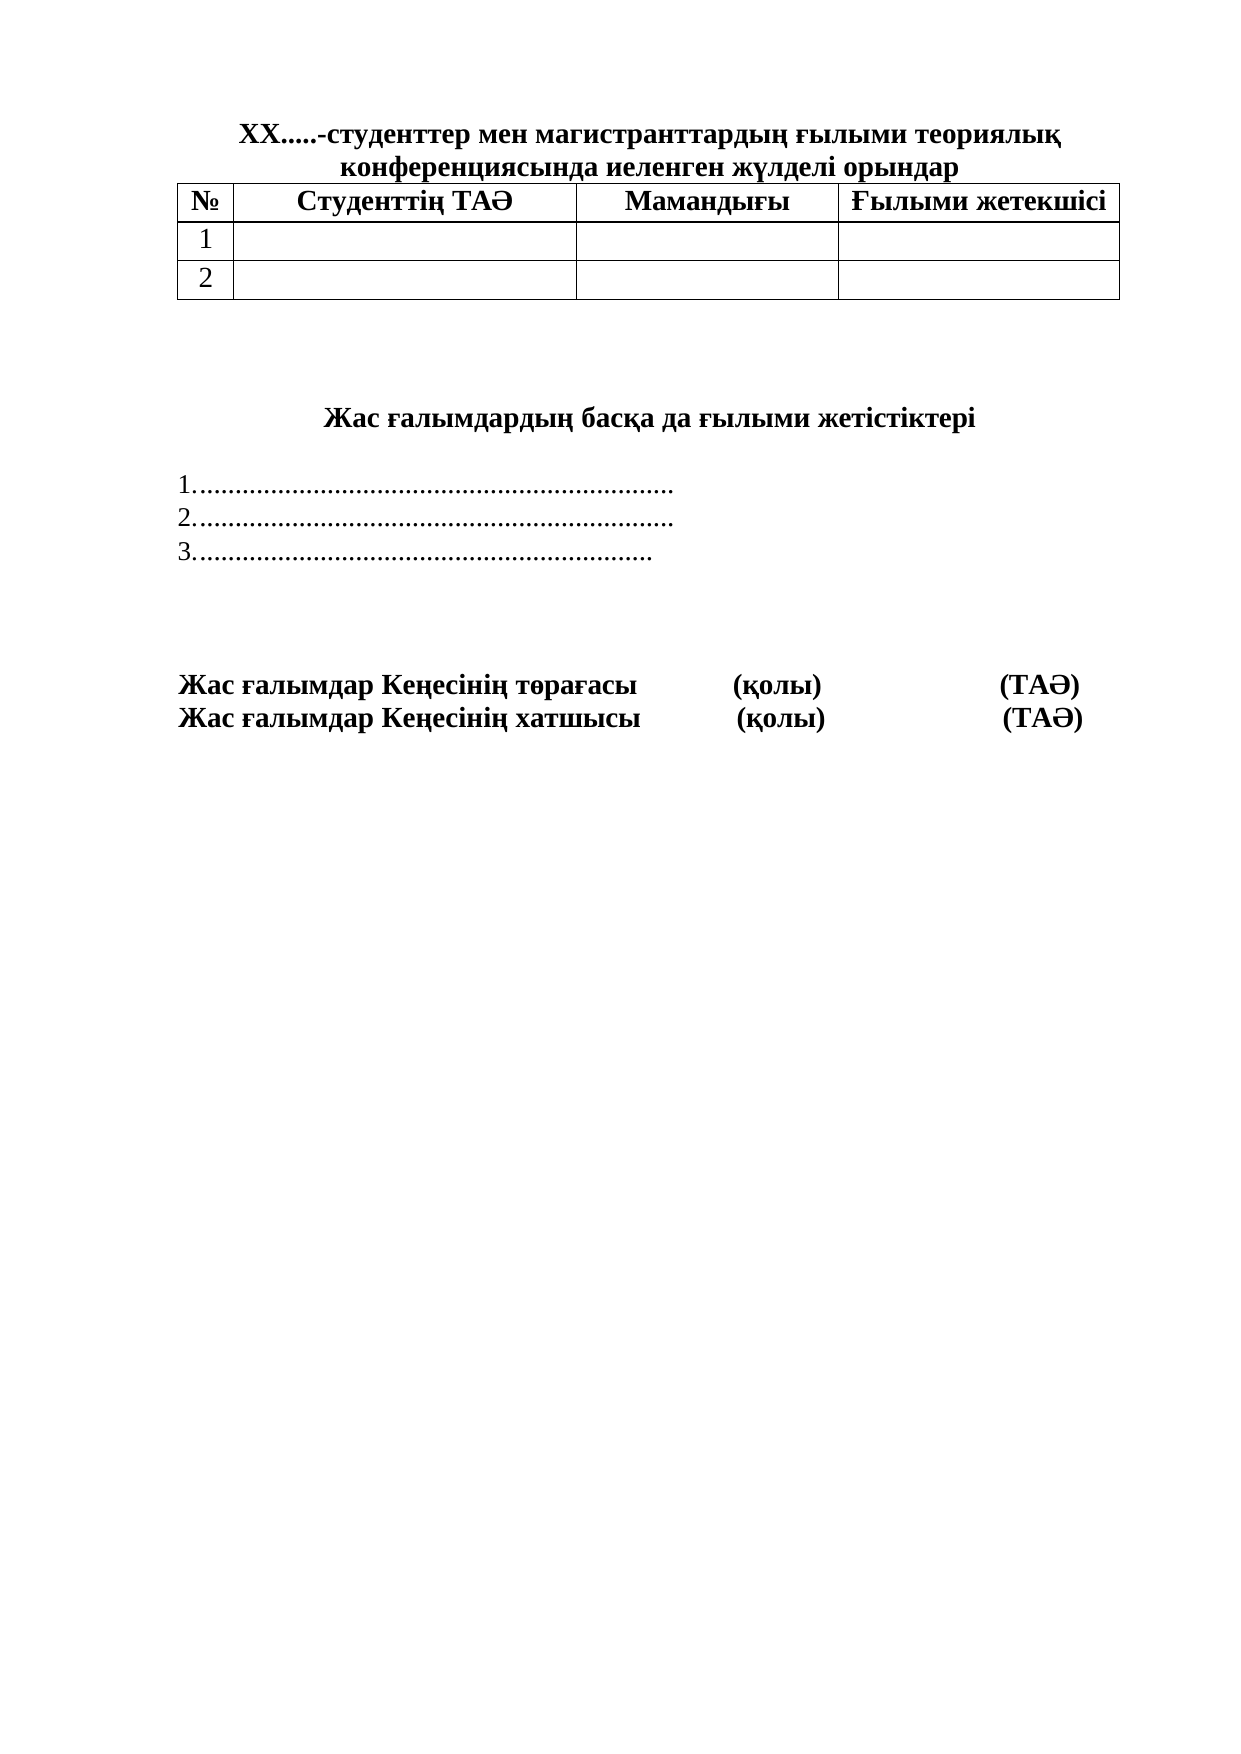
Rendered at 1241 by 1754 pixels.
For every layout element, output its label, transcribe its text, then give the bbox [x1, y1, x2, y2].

list ................................................................... [177, 500, 1134, 533]
table_cell 1 [178, 223, 233, 260]
table_header Жас ғалымдар Кеңесінің төрағасы [173, 670, 687, 703]
table_cell [839, 223, 1119, 260]
table_header (қолы) [688, 670, 912, 703]
table_cell [577, 223, 838, 260]
table_cell [234, 261, 576, 298]
text Жас ғалымдардың басқа да ғылыми жетістіктері [165, 400, 1134, 433]
table_header Ғылыми жетекшісі [839, 184, 1119, 221]
table_cell [839, 261, 1119, 298]
table_header № [178, 184, 233, 221]
table_cell (қолы) [688, 703, 912, 736]
table_cell [577, 261, 838, 298]
table_cell [234, 223, 576, 260]
text ХХ.....-студенттер мен магистранттардың ғылыми теориялық конференциясында иеленген жүлделі орындар [238, 116, 1061, 183]
list ................................................................... [177, 466, 1134, 500]
table_cell 2 [178, 261, 233, 298]
table_header Мамандығы [577, 184, 838, 221]
table_header Студенттің ТАӘ [234, 184, 576, 221]
table_header (ТАӘ) [913, 670, 1088, 703]
table_cell Жас ғалымдар Кеңесінің хатшысы [173, 703, 687, 736]
table_cell (ТАӘ) [913, 703, 1088, 736]
list ................................................................ [177, 533, 1134, 567]
